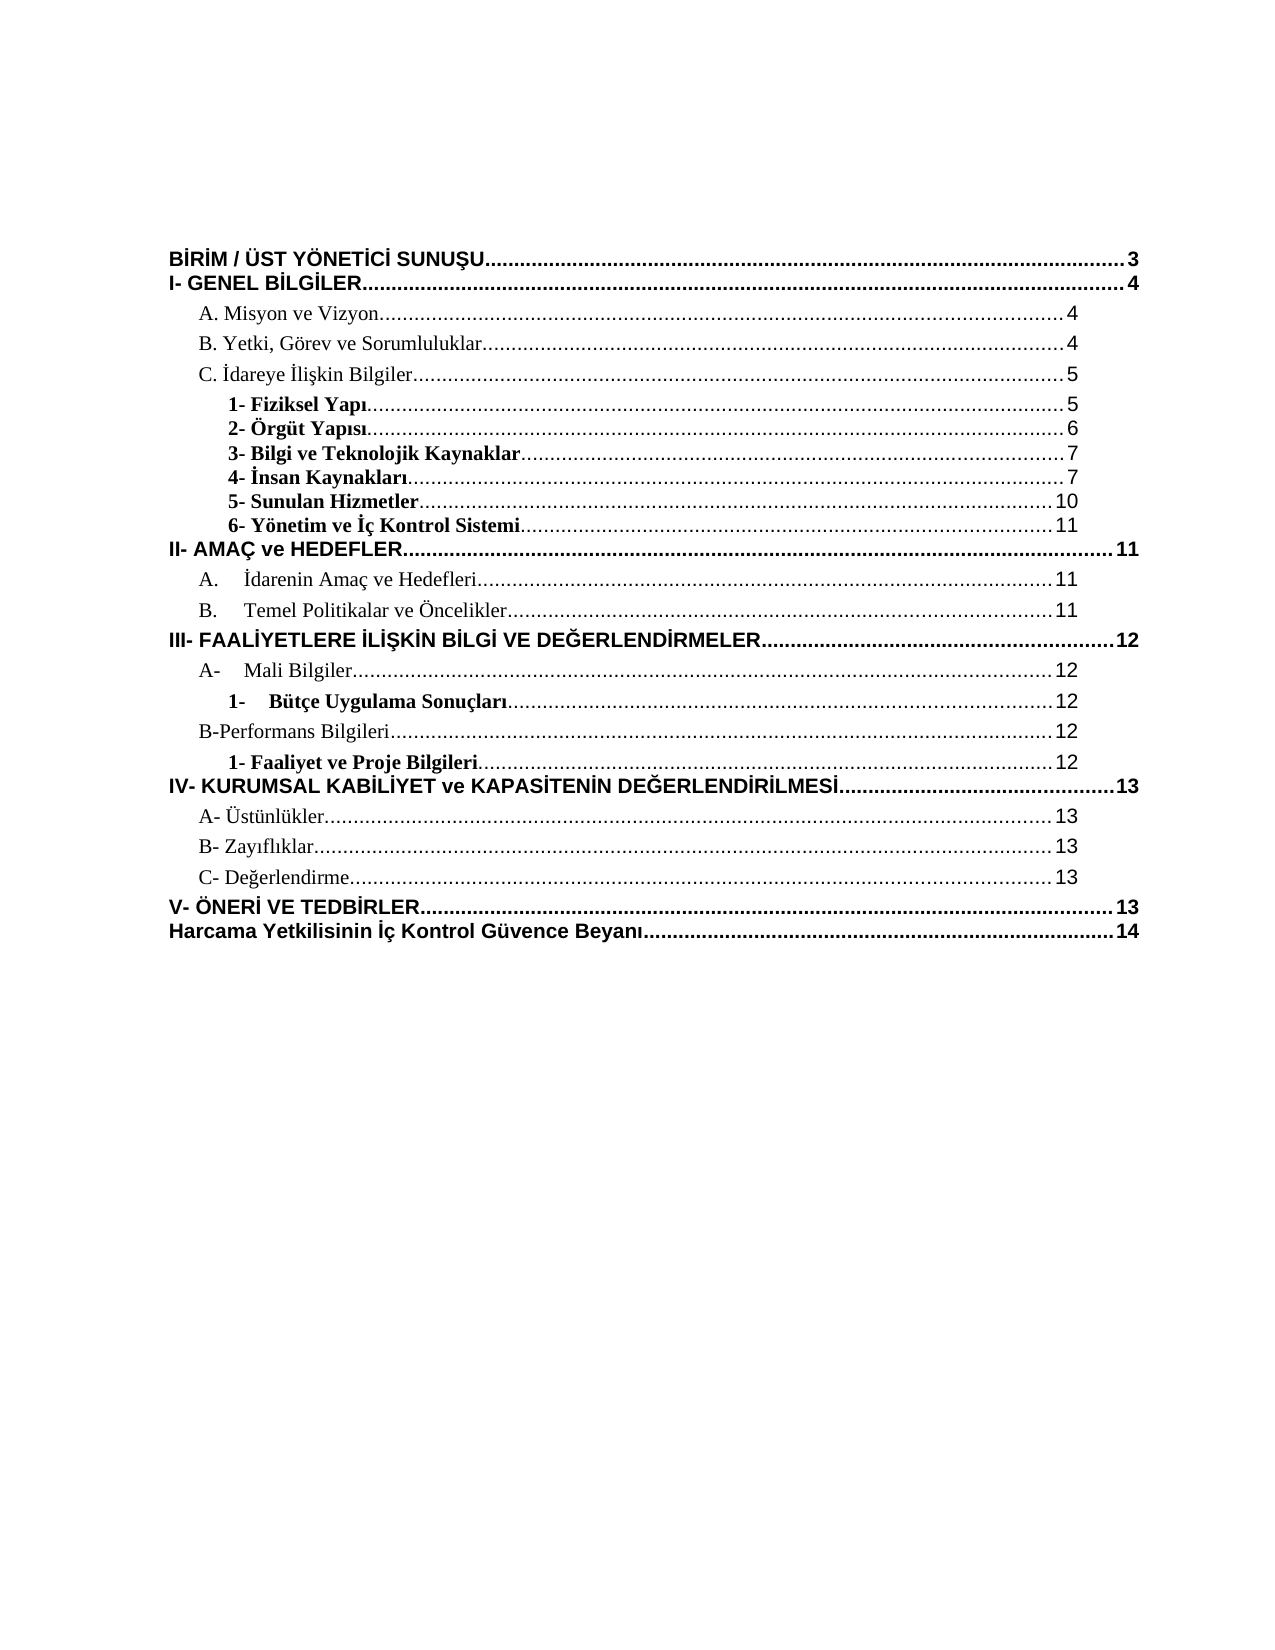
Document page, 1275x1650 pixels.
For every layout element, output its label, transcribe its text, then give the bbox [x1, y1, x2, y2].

text I- GENEL BİLGİLER 4 [169, 271, 1140, 294]
text 1- Bütçe Uygulama Sonuçları 12 [228, 689, 1140, 713]
text B-Performans Bilgileri 12 [198, 719, 1140, 743]
text II- AMAÇ ve HEDEFLER 11 [169, 537, 1140, 561]
text III- FAALİYETLERE İLİŞKİN BİLGİ VE DEĞERLENDİRMELER 12 [169, 628, 1140, 652]
text IV- KURUMSAL KABİLİYET ve KAPASİTENİN DEĞERLENDİRİLMESİ 13 [169, 774, 1140, 798]
text B. Yetki, Görev ve Sorumluluklar 4 [198, 331, 1140, 355]
text B- Zayıflıklar 13 [198, 834, 1140, 858]
text C. İdareye İlişkin Bilgiler 5 [198, 362, 1140, 386]
text 5- Sunulan Hizmetler 10 [228, 489, 1140, 513]
text 2- Örgüt Yapısı 6 [228, 416, 1140, 440]
text A- Mali Bilgiler 12 [198, 658, 1140, 682]
text A. Misyon ve Vizyon 4 [198, 301, 1140, 325]
text 4- İnsan Kaynakları 7 [228, 464, 1140, 489]
text 1- Fiziksel Yapı 5 [228, 392, 1140, 416]
text 3- Bilgi ve Teknolojik Kaynaklar 7 [228, 440, 1140, 464]
text A. İdarenin Amaç ve Hedefleri 11 [198, 567, 1140, 591]
text 6- Yönetim ve İç Kontrol Sistemi 11 [228, 513, 1140, 537]
text V- ÖNERİ VE TEDBİRLER 13 [169, 895, 1140, 919]
text C- Değerlendirme 13 [198, 865, 1140, 889]
text Harcama Yetkilisinin İç Kontrol Güvence Beyanı 14 [169, 919, 1140, 943]
text 1- Faaliyet ve Proje Bilgileri 12 [228, 749, 1140, 774]
text A- Üstünlükler 13 [198, 804, 1140, 828]
text B. Temel Politikalar ve Öncelikler 11 [198, 598, 1140, 622]
text BİRİM / ÜST YÖNETİCİ SUNUŞU 3 [169, 247, 1140, 271]
